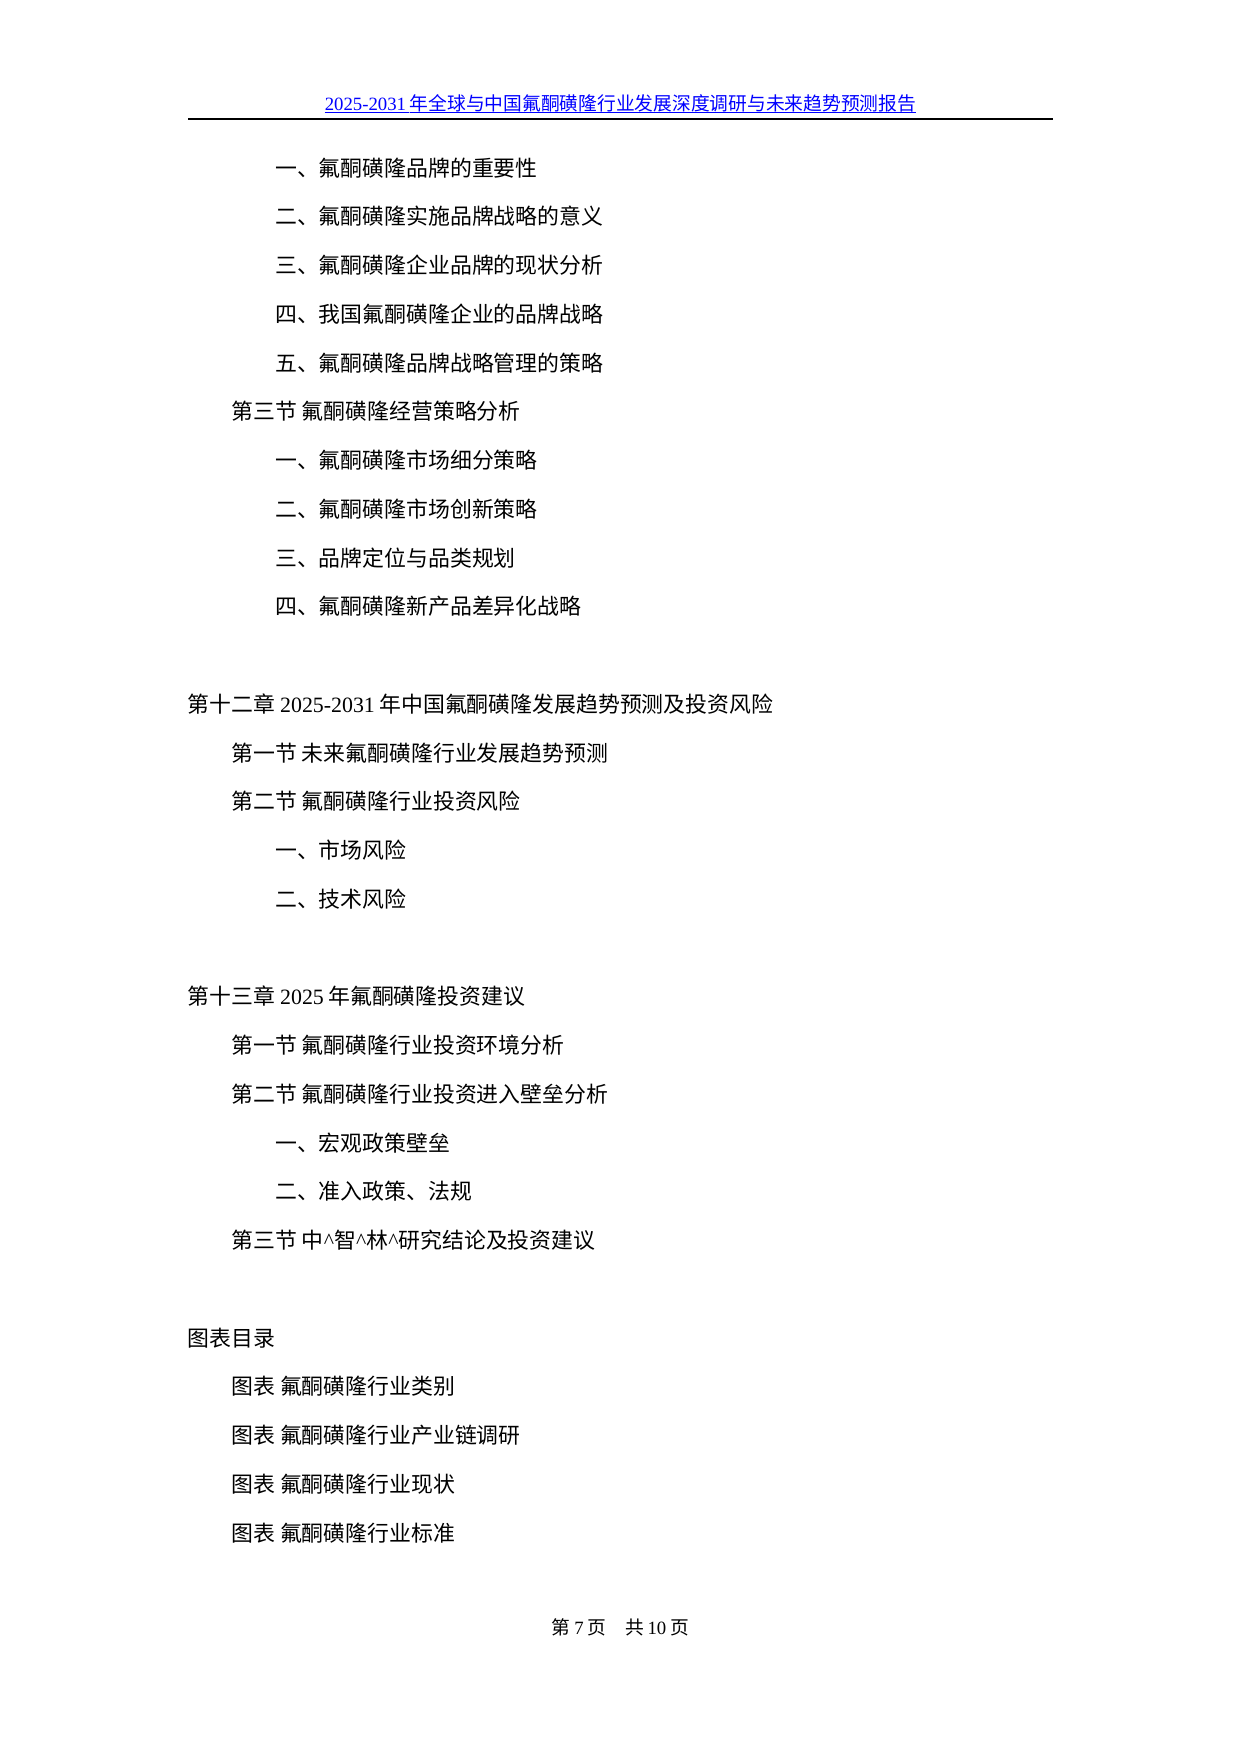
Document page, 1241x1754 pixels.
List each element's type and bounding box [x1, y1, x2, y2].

text [187, 150, 1053, 1548]
